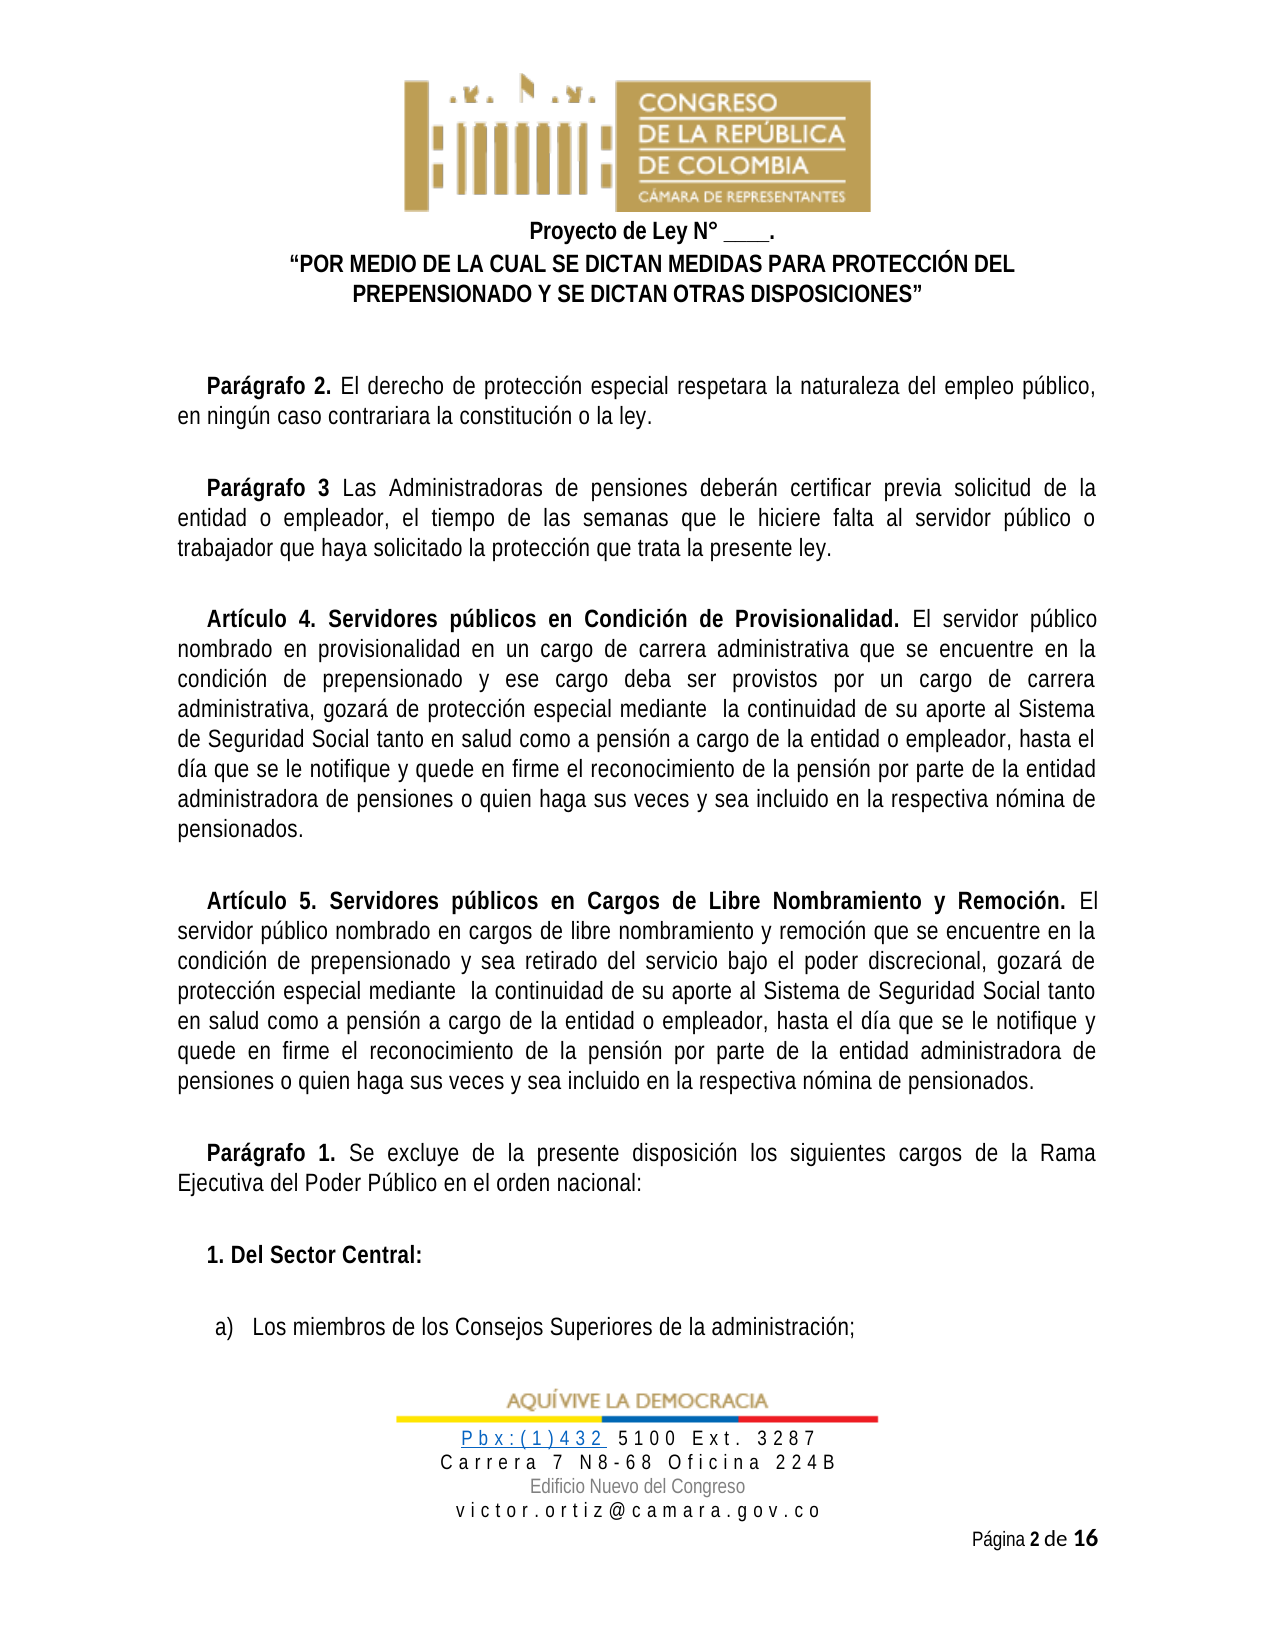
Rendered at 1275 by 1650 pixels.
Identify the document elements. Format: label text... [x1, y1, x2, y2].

text Parágrafo 2. El derecho de protección especial respetara la naturaleza del empleo público, en ningún caso contrariara la constitución o la ley. [177, 369, 1098, 429]
text Parágrafo 3 Las Administradoras de pensiones deberán certificar previa solicitud de la entidad o empleador, el tiempo de las semanas que le hiciere falta al servidor público o trabajador que haya solicitado la protección que trata la presente ley. [177, 471, 1098, 561]
picture [381, 1382, 894, 1426]
text Parágrafo 1. Se excluye de la presente disposición los siguientes cargos de la Rama Ejecutiva del Poder Público en el orden nacional: [177, 1137, 1098, 1197]
text Artículo 5. Servidores públicos en Cargos de Libre Nombramiento y Remoción. El servidor público nombrado en cargos de libre nombramiento y remoción que se encuentre en la condición de prepensionado y sea retirado del servicio bajo el poder discrecional, gozará de protección especial mediante la continuidad de su aporte al Sistema de Seguridad Social tanto en salud como a pensión a cargo de la entidad o empleador, hasta el día que se le notifique y quede en firme el reconocimiento de la pensión por parte de la entidad administradora de pensiones o quien haga sus veces y sea incluido en la respectiva nómina de pensionados. [177, 885, 1098, 1095]
list Los miembros de los Consejos Superiores de la administración; [215, 1311, 1098, 1341]
text Artículo 4. Servidores públicos en Condición de Provisionalidad. El servidor público nombrado en provisionalidad en un cargo de carrera administrativa que se encuentre en la condición de prepensionado y ese cargo deba ser provistos por un cargo de carrera administrativa, gozará de protección especial mediante la continuidad de su aporte al Sistema de Seguridad Social tanto en salud como a pensión a cargo de la entidad o empleador, hasta el día que se le notifique y quede en firme el reconocimiento de la pensión por parte de la entidad administradora de pensiones o quien haga sus veces y sea incluido en la respectiva nómina de pensionados. [177, 603, 1098, 843]
text 1. Del Sector Central: [177, 1239, 1098, 1269]
picture [404, 73, 871, 212]
